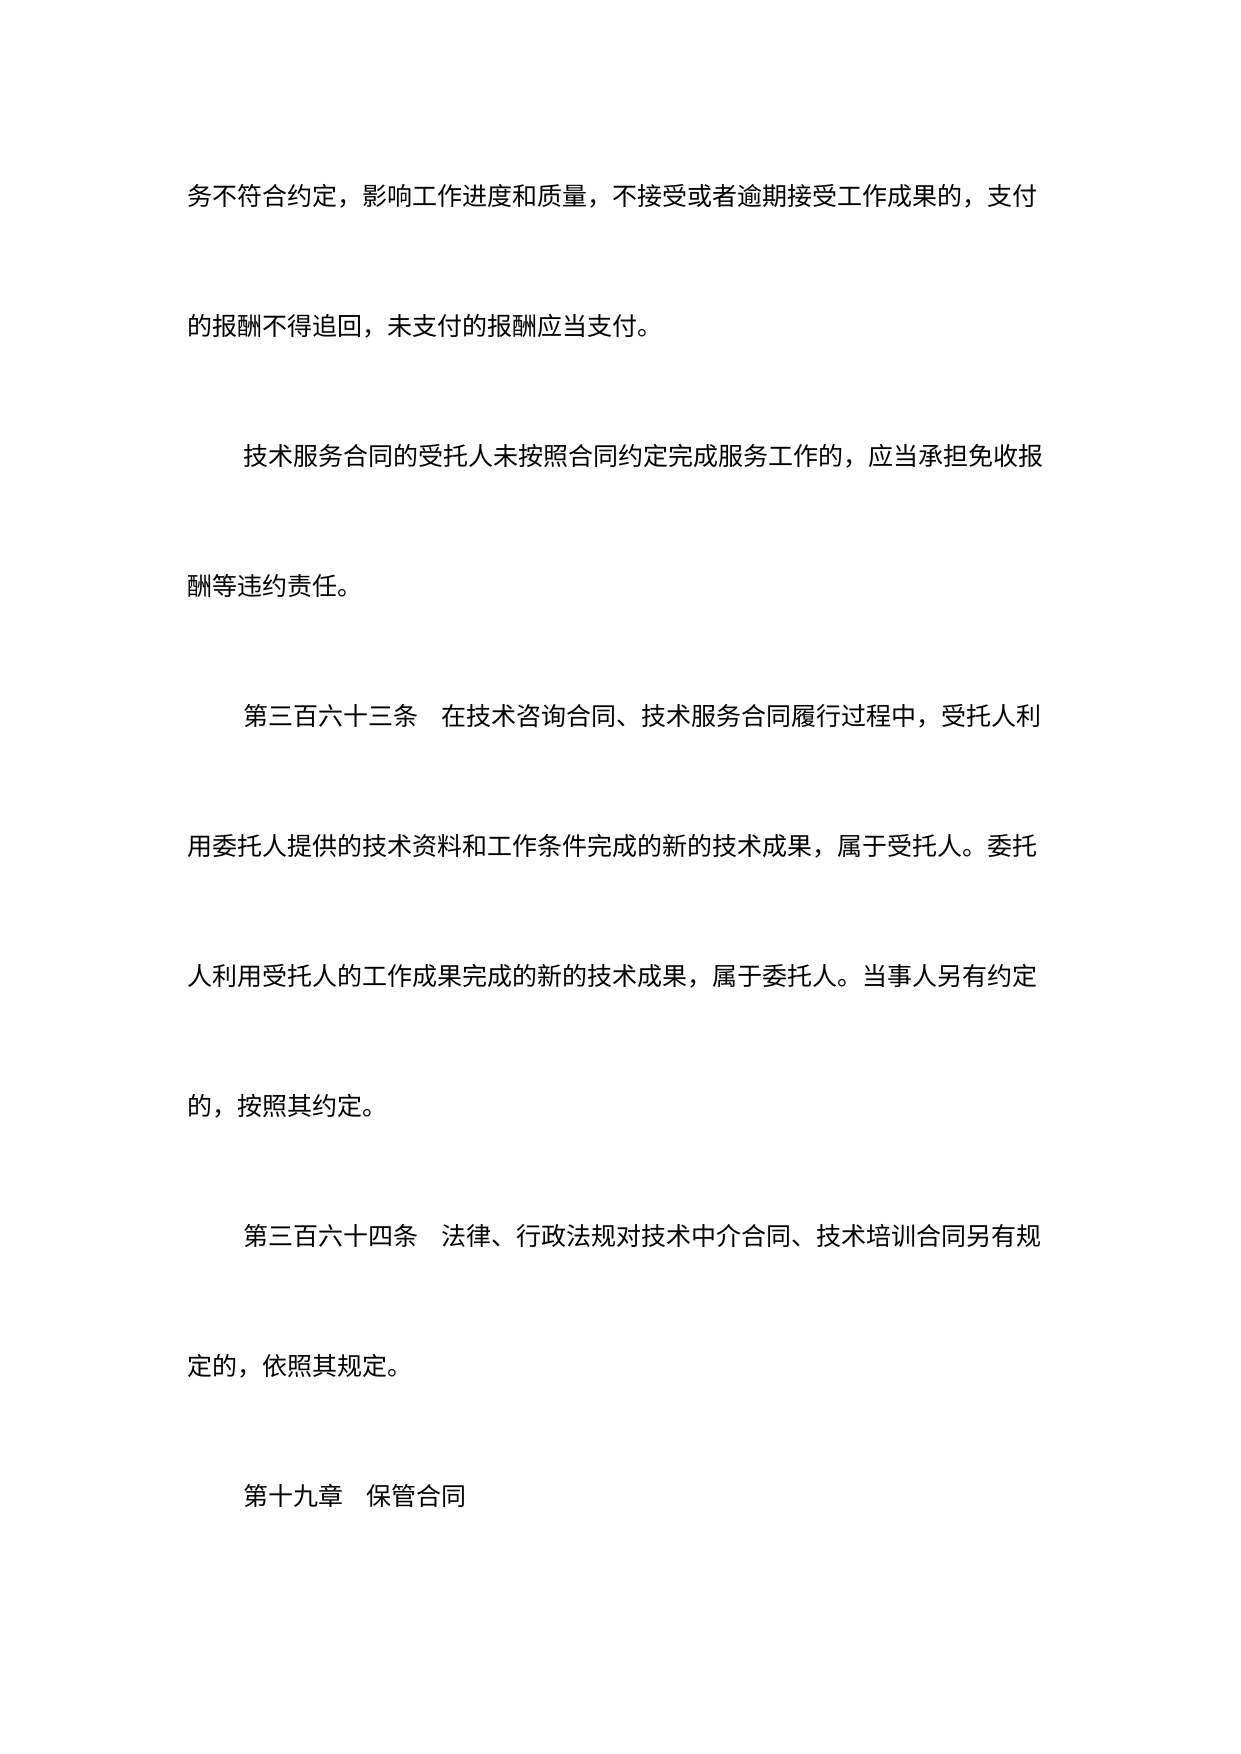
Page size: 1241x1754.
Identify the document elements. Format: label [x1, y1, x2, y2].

text [187, 162, 1053, 1527]
